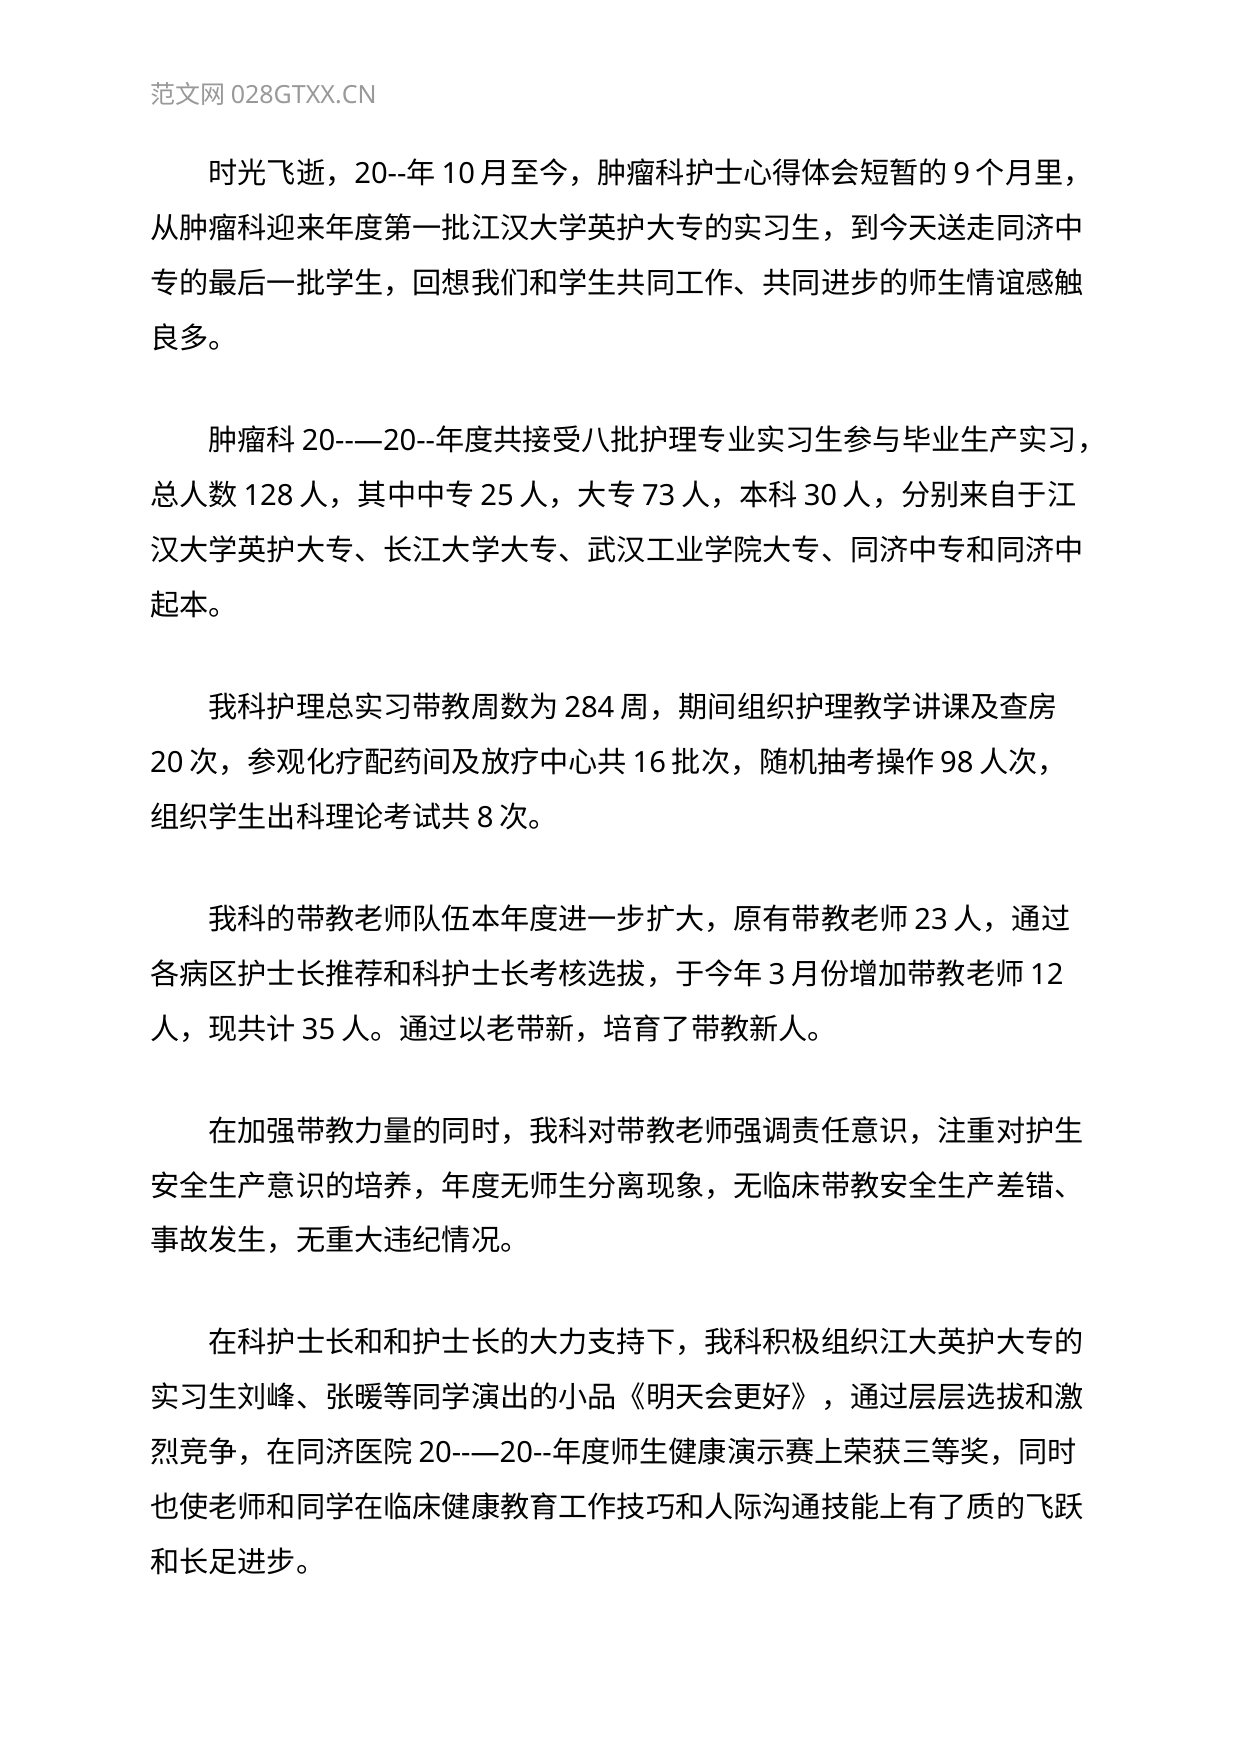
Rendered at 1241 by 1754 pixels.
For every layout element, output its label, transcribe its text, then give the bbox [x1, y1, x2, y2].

text 在加强带教力量的同时，我科对带教老师强调责任意识，注重对护生安全生产意识的培养，年度无师生分离现象，无临床带教安全生产差错、事故发生，无重大违纪情况。 [150, 1107, 1090, 1259]
text 时光飞逝，20--年10月至今，肿瘤科护士心得体会短暂的9个月里，从肿瘤科迎来年度第一批江汉大学英护大专的实习生，到今天送走同济中专的最后一批学生，回想我们和学生共同工作、共同进步的师生情谊感触良多。 [150, 150, 1090, 357]
text 在科护士长和和护士长的大力支持下，我科积极组织江大英护大专的实习生刘峰、张暖等同学演出的小品《明天会更好》，通过层层选拔和激烈竞争，在同济医院20--—20--年度师生健康演示赛上荣获三等奖，同时也使老师和同学在临床健康教育工作技巧和人际沟通技能上有了质的飞跃和长足进步。 [150, 1319, 1090, 1581]
text 我科的带教老师队伍本年度进一步扩大，原有带教老师23人，通过各病区护士长推荐和科护士长考核选拔，于今年3月份增加带教老师12人，现共计35人。通过以老带新，培育了带教新人。 [150, 895, 1090, 1048]
text 我科护理总实习带教周数为284周，期间组织护理教学讲课及查房20次，参观化疗配药间及放疗中心共16批次，随机抽考操作98人次，组织学生出科理论考试共8次。 [150, 683, 1090, 836]
text 肿瘤科20--—20--年度共接受八批护理专业实习生参与毕业生产实习，总人数128人，其中中专25人，大专73人，本科30人，分别来自于江汉大学英护大专、长江大学大专、武汉工业学院大专、同济中专和同济中起本。 [150, 417, 1090, 624]
